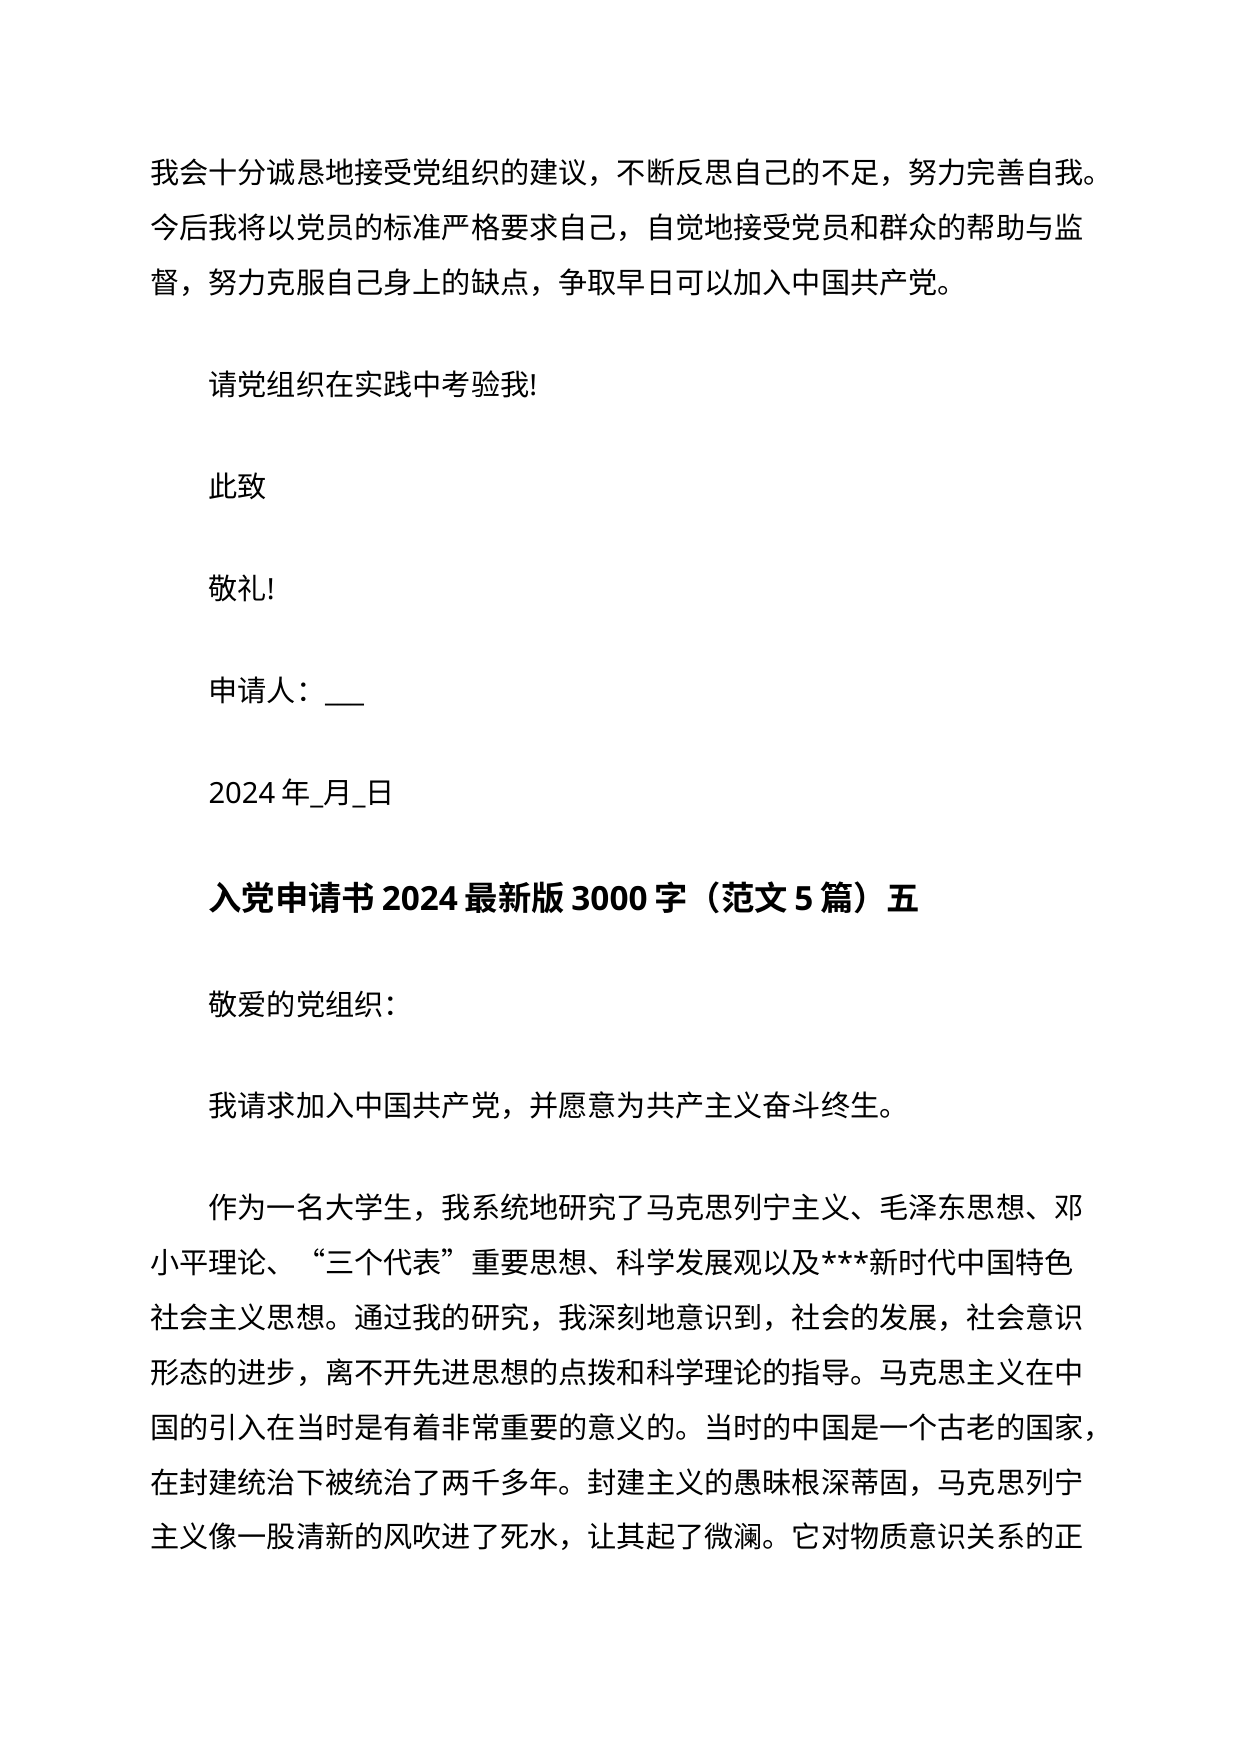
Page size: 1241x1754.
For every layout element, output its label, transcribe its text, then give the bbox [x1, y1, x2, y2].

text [150, 1184, 1090, 1556]
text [150, 150, 1090, 302]
text 入党申请书2024最新版3000字（范文5篇）五 [150, 871, 1090, 920]
text 请党组织在实践中考验我! [150, 362, 1090, 404]
text 我请求加入中国共产党，并愿意为共产主义奋斗终生。 [150, 1083, 1090, 1125]
text 申请人：___ [150, 667, 1090, 710]
text 2024年_月_日 [150, 769, 1090, 812]
text 敬爱的党组织： [150, 981, 1090, 1023]
text 敬礼! [150, 565, 1090, 608]
text 此致 [150, 463, 1090, 506]
